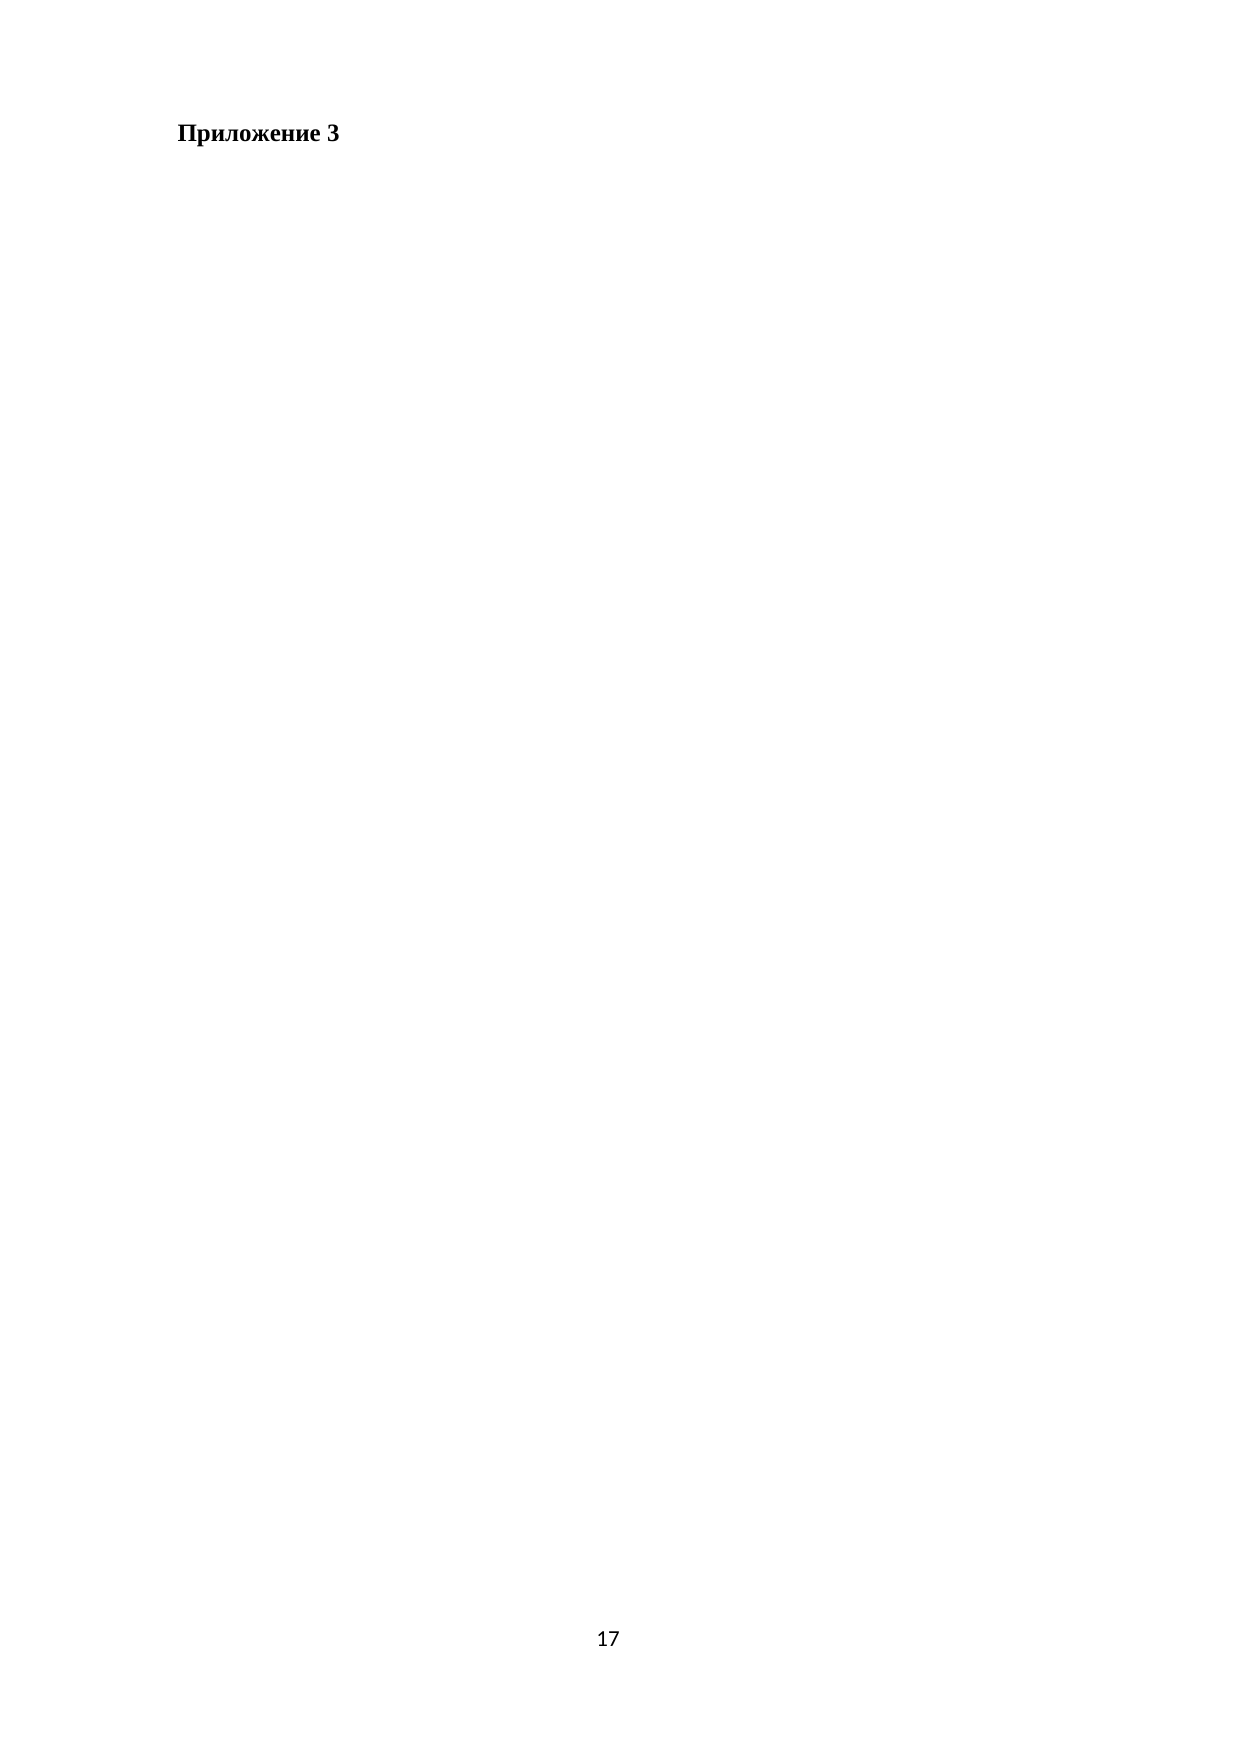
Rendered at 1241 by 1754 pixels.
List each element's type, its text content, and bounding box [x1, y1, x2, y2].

text Приложение 1Приложение 2Приложение 3Приложение 4 [177, 118, 1125, 147]
